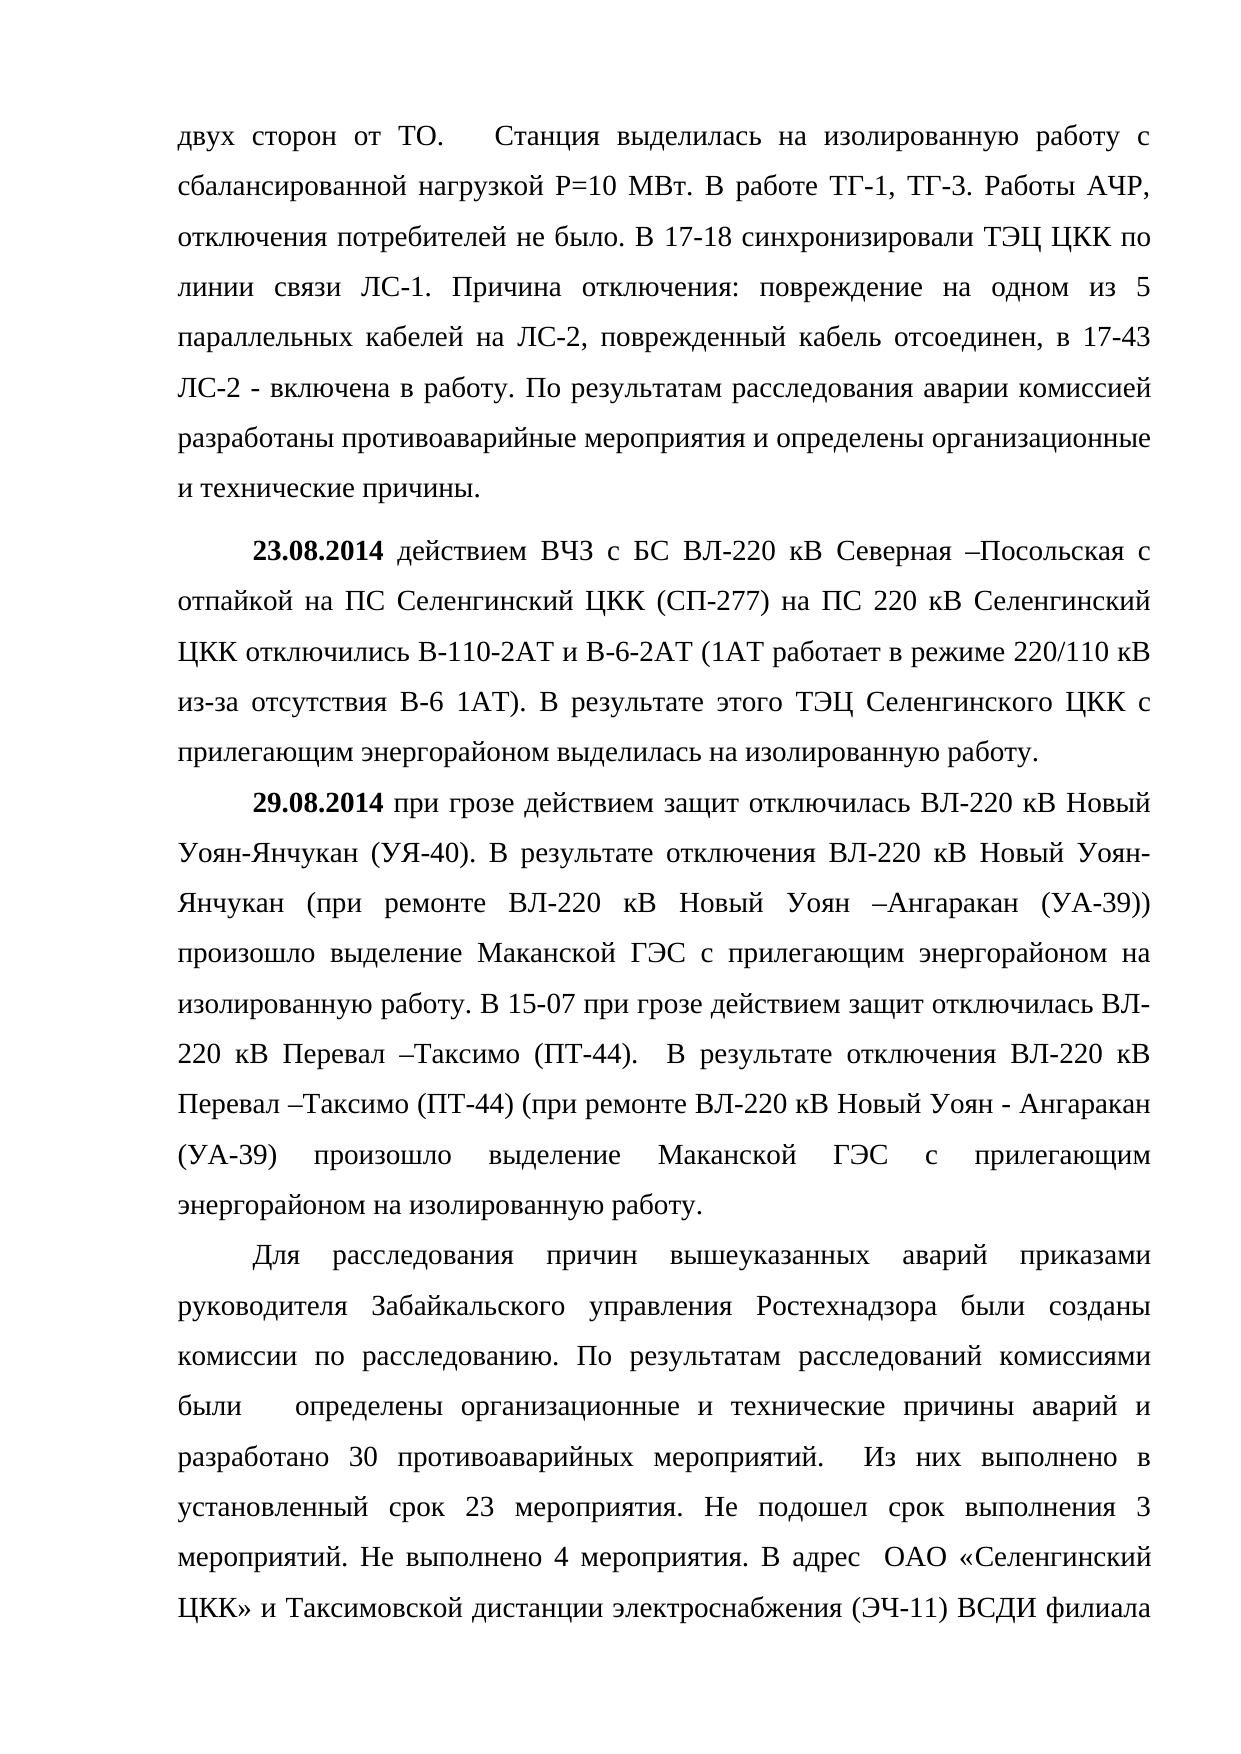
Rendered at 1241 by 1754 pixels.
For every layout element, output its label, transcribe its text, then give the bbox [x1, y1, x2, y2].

text 23.08.2014 действием ВЧЗ с БС ВЛ-220 кВ Северная –Посольская с отпайкой на ПС Селенгинский ЦКК (СП-277) на ПС 220 кВ Селенгинский ЦКК отключились В-110-2АТ и В-6-2АТ (1АТ работает в режиме 220/110 кВ из-за отсутствия В-6 1АТ). В результате этого ТЭЦ Селенгинского ЦКК с прилегающим энергорайоном выделилась на изолированную работу. [177, 533, 1152, 768]
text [177, 118, 1152, 504]
text 29.08.2014 при грозе действием защит отключилась ВЛ-220 кВ Новый Уоян-Янчукан (УЯ-40). В результате отключения ВЛ-220 кВ Новый Уоян-Янчукан (при ремонте ВЛ-220 кВ Новый Уоян –Ангаракан (УА-39)) произошло выделение Маканской ГЭС с прилегающим энергорайоном на изолированную работу. В 15-07 при грозе действием защит отключилась ВЛ-220 кВ Перевал –Таксимо (ПТ-44). В результате отключения ВЛ-220 кВ Перевал –Таксимо (ПТ-44) (при ремонте ВЛ-220 кВ Новый Уоян - Ангаракан (УА-39) произошло выделение Маканской ГЭС с прилегающим энергорайоном на изолированную работу. [177, 785, 1152, 1221]
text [177, 1237, 1152, 1623]
